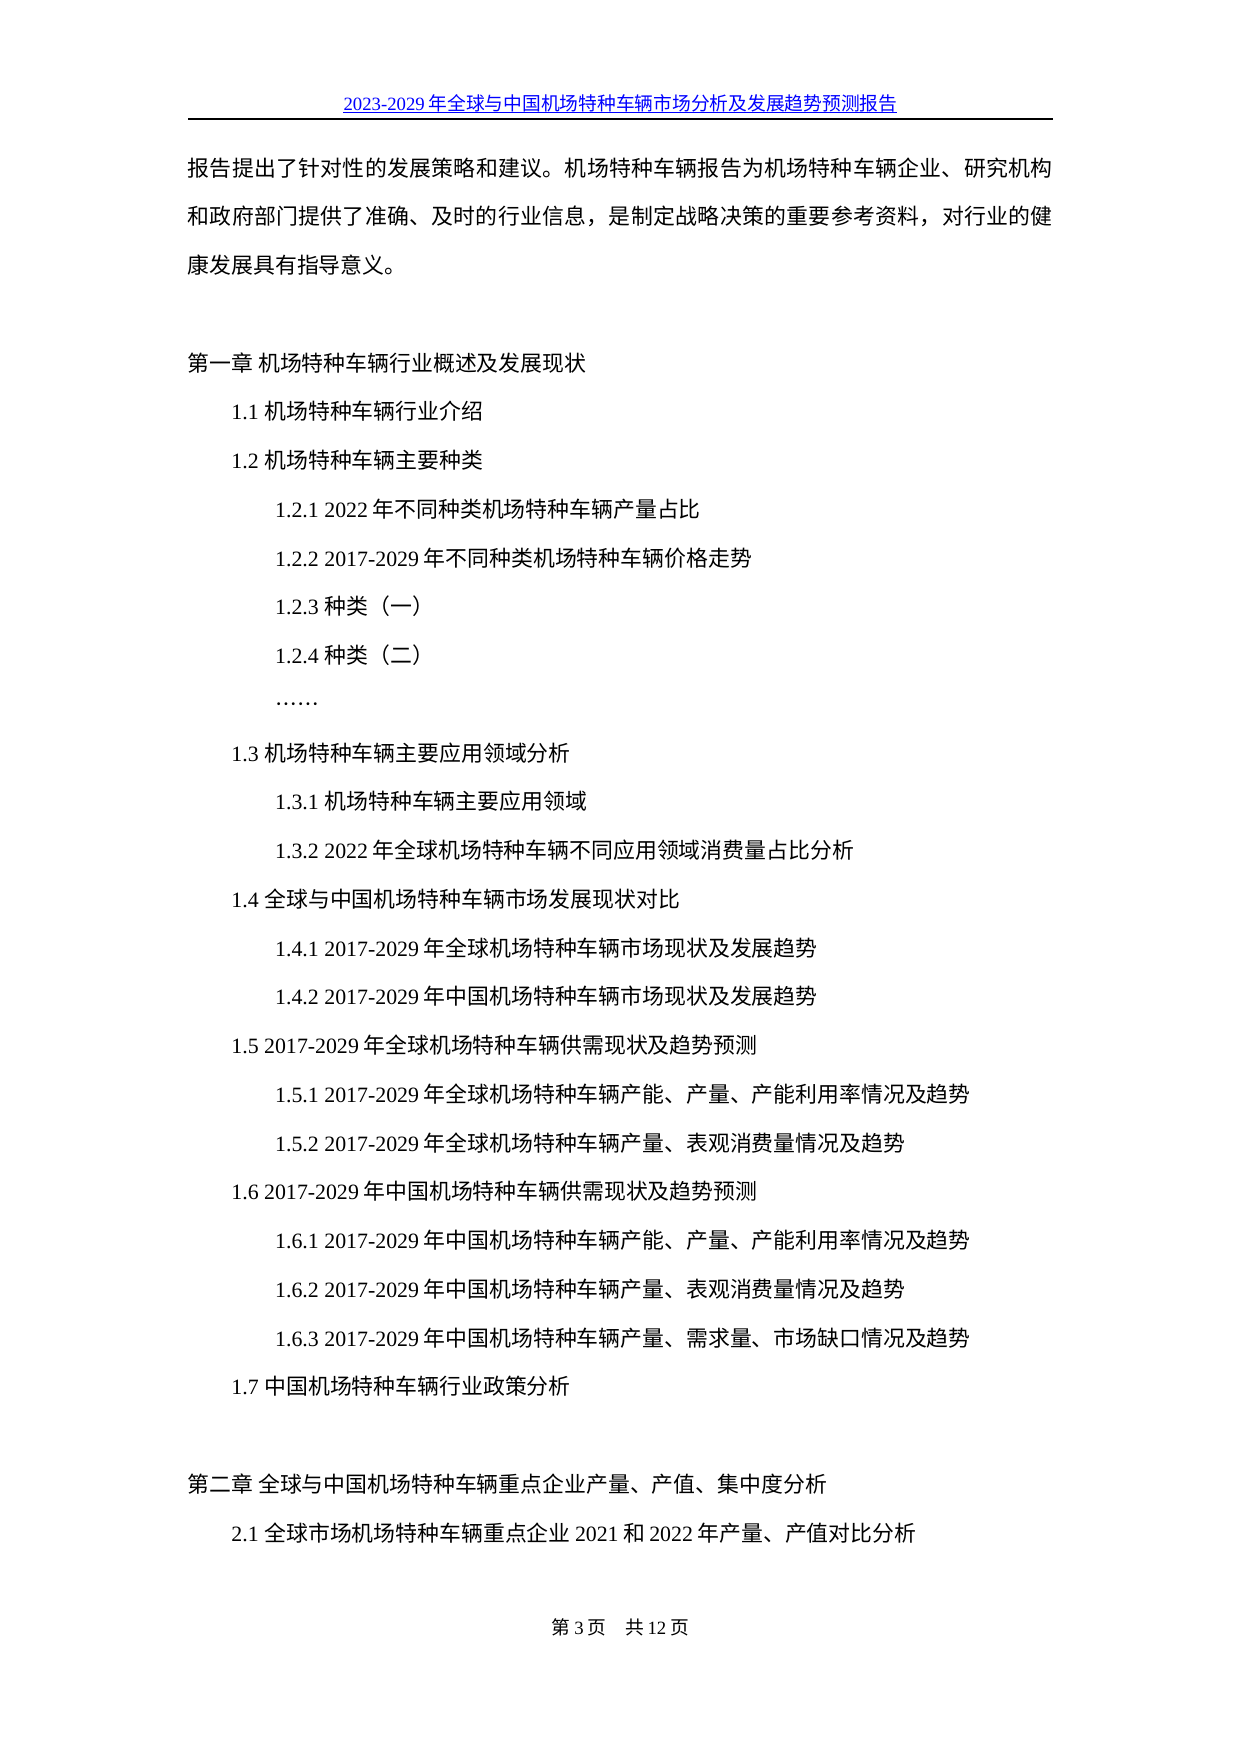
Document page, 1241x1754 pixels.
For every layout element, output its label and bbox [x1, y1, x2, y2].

text [187, 150, 1053, 1548]
